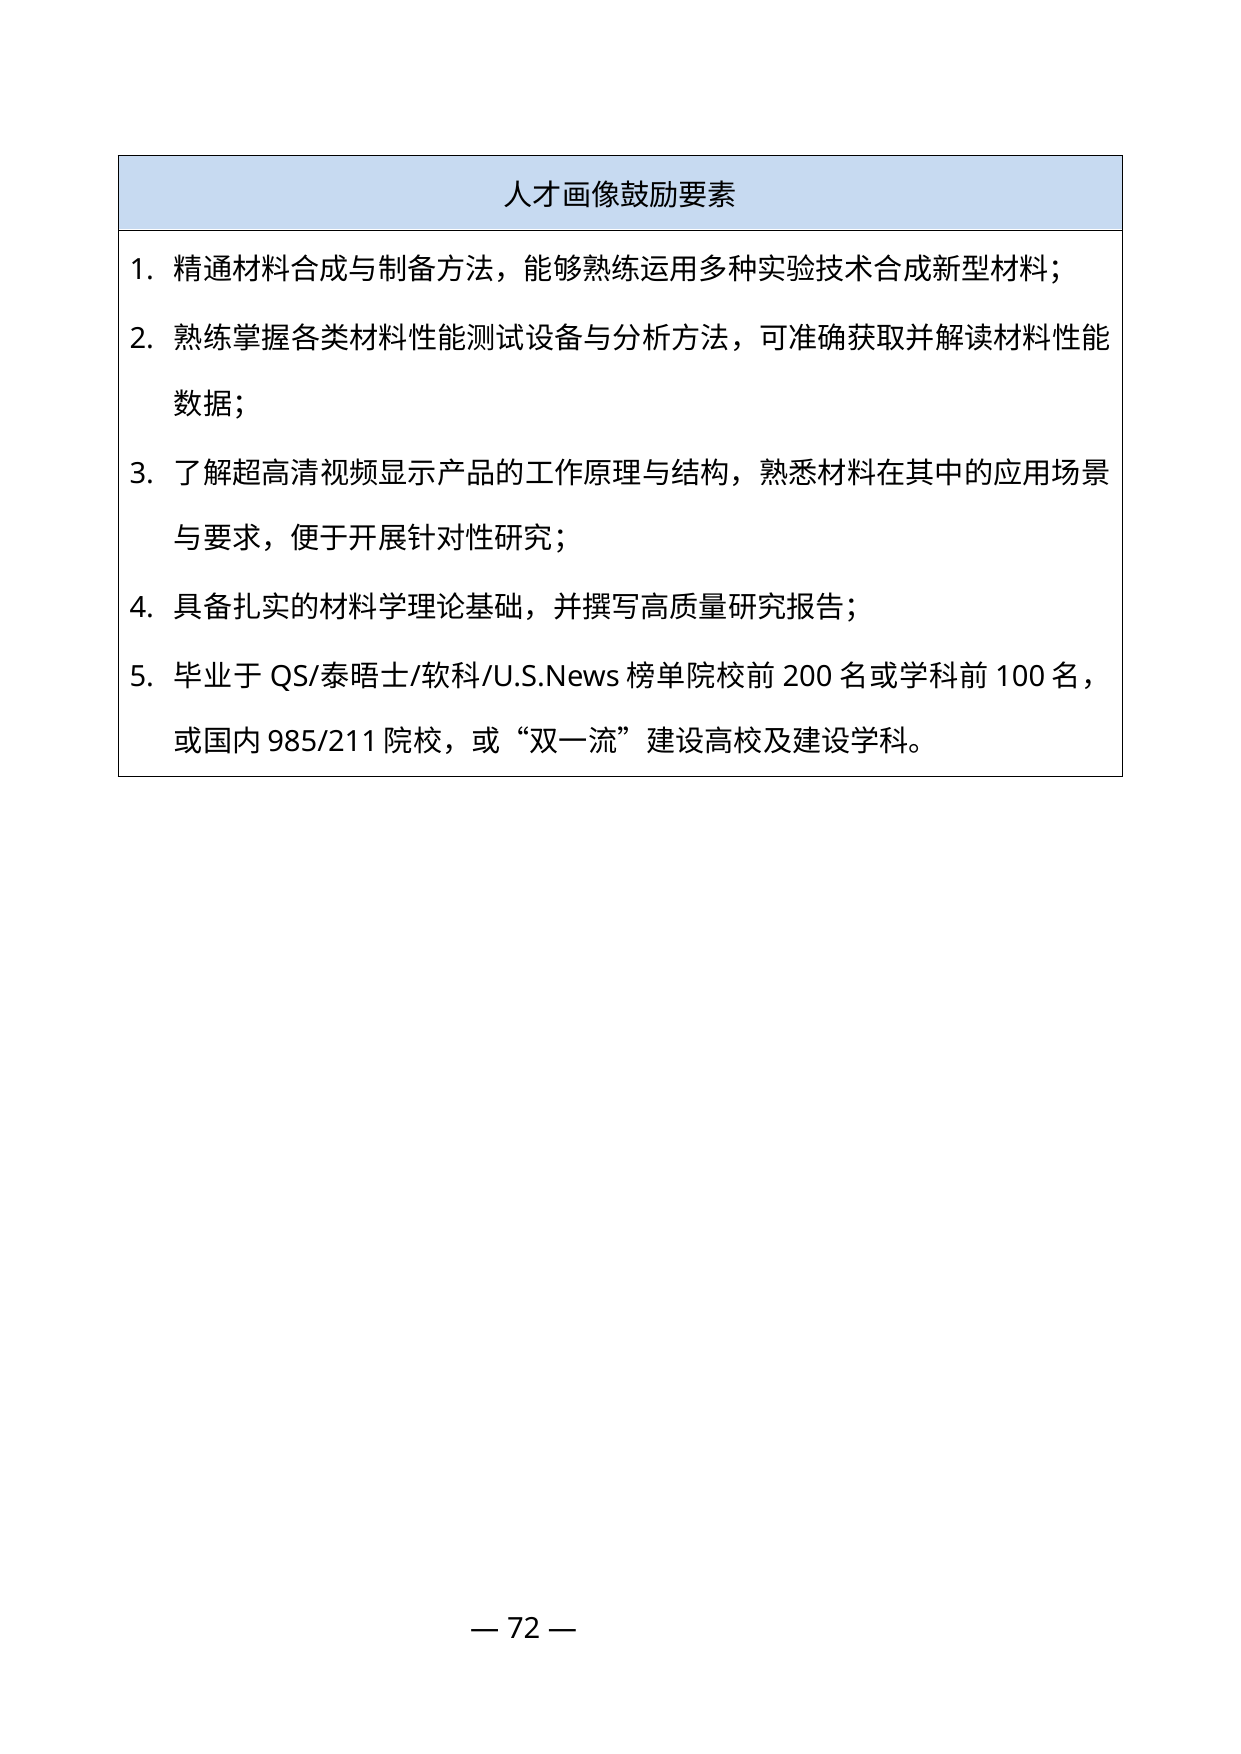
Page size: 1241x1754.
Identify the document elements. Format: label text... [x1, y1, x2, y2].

table_cell 人才画像鼓励要素 [119, 156, 1122, 229]
table_cell 精通材料合成与制备方法，能够熟练运用多种实验技术合成新型材料； 熟练掌握各类材料性能测试设备与分析方法，可准确获取并解读材料性能数据； 了解超高清视频显示产品的工作原理与结构，熟悉材料在其中的应用场景与要求，便于开展针对性研究； 具备扎实的材料学理论基础，并撰写高质量研究报告； 毕业于QS/泰晤士/软科/U.S.News榜单院校前200名或学科前100名，或国内985/211院校，或“双一流”建设高校及建设学科。 [119, 231, 1122, 776]
